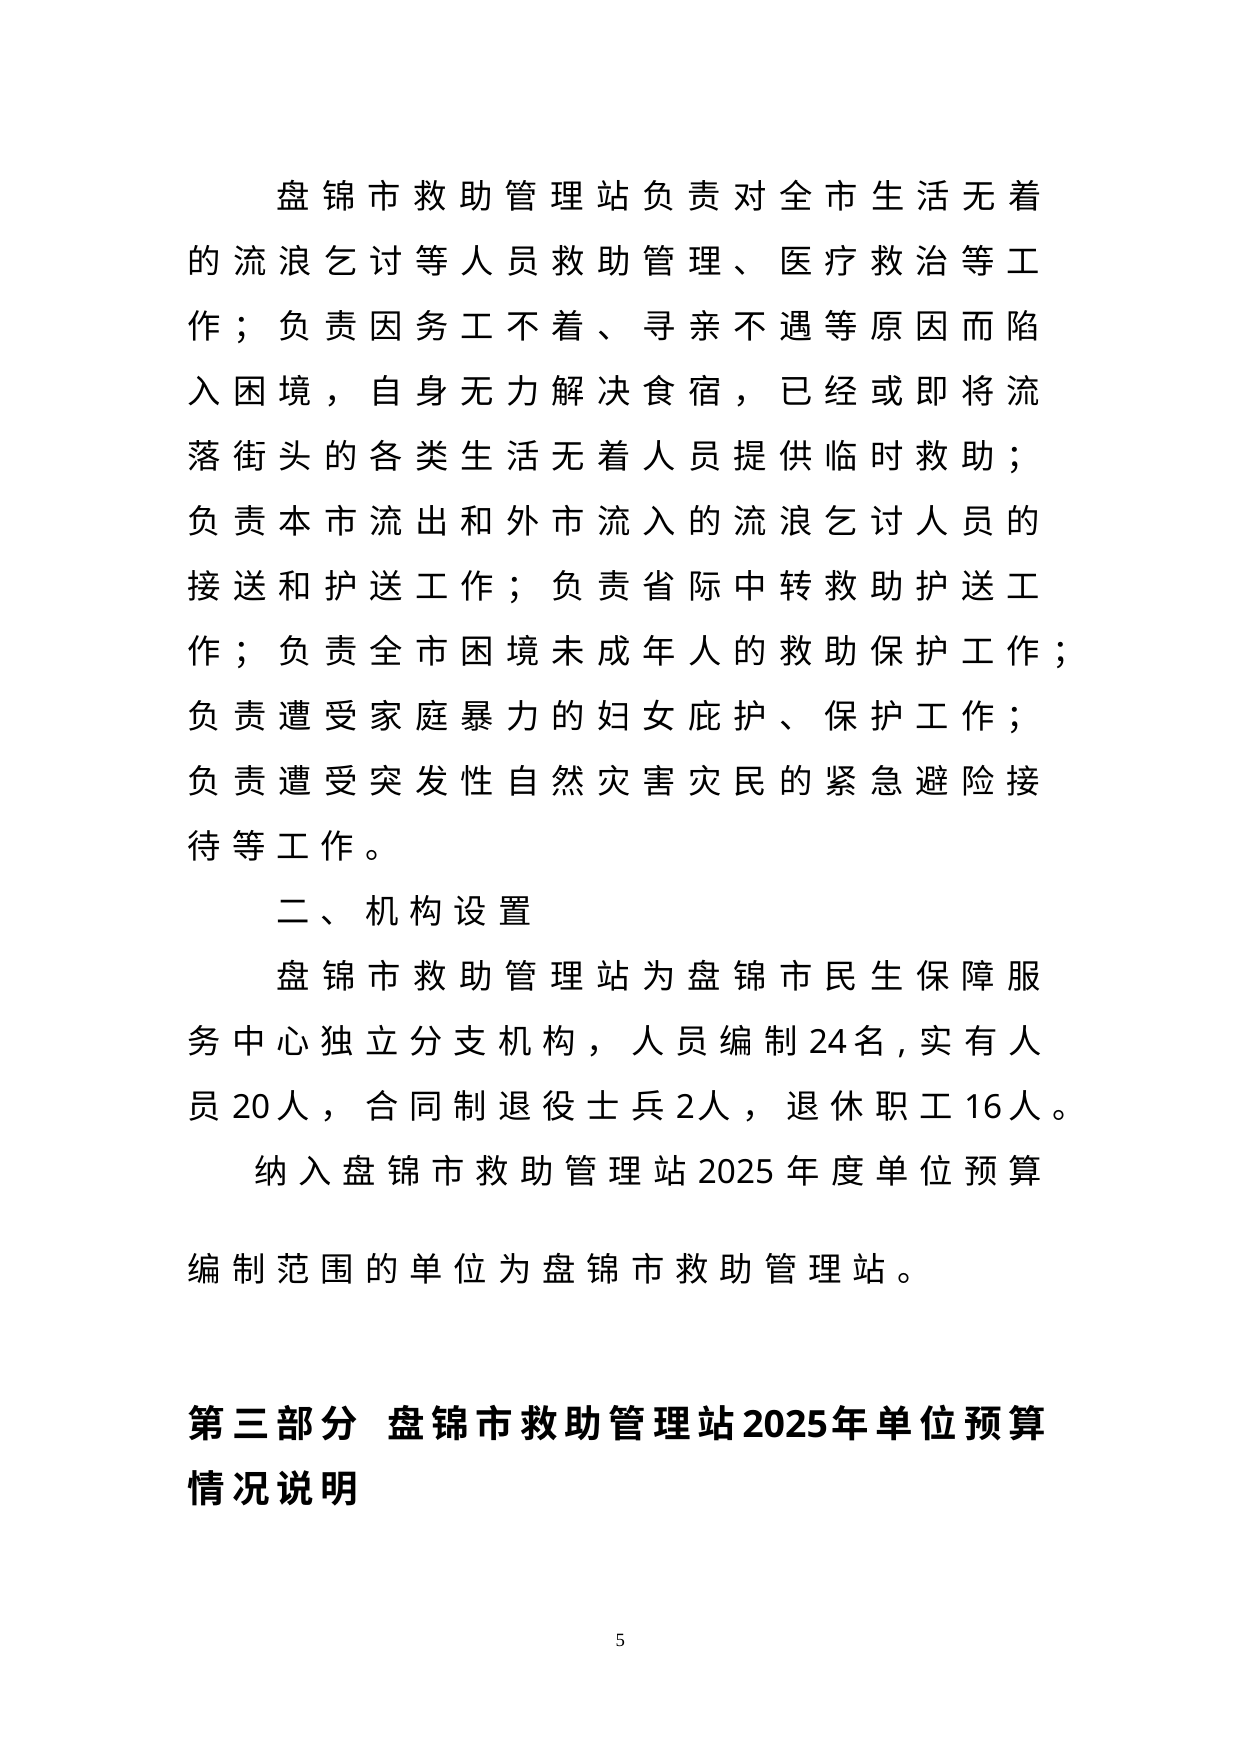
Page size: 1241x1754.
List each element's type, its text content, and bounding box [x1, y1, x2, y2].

text 第三部分 盘锦市救助管理站2025年单位预算情况说明 [187, 1388, 1053, 1518]
text 二、机构设置 [187, 877, 1053, 942]
text 盘锦市救助管理站为盘锦市民生保障服务中心独立分支机构，人员编制24名,实有人员20人，合同制退役士兵2人，退休职工16人。 [187, 942, 1053, 1137]
text 纳入盘锦市救助管理站2025年度单位预算编制范围的单位为盘锦市救助管理站。 [187, 1137, 1053, 1299]
text 盘锦市救助管理站负责对全市生活无着的流浪乞讨等人员救助管理、医疗救治等工作；负责因务工不着、寻亲不遇等原因而陷入困境，自身无力解决食宿，已经或即将流落街头的各类生活无着人员提供临时救助；负责本市流出和外市流入的流浪乞讨人员的接送和护送工作；负责省际中转救助护送工作；负责全市困境未成年人的救助保护工作；负责遭受家庭暴力的妇女庇护、保护工作；负责遭受突发性自然灾害灾民的紧急避险接待等工作。 [187, 162, 1053, 877]
